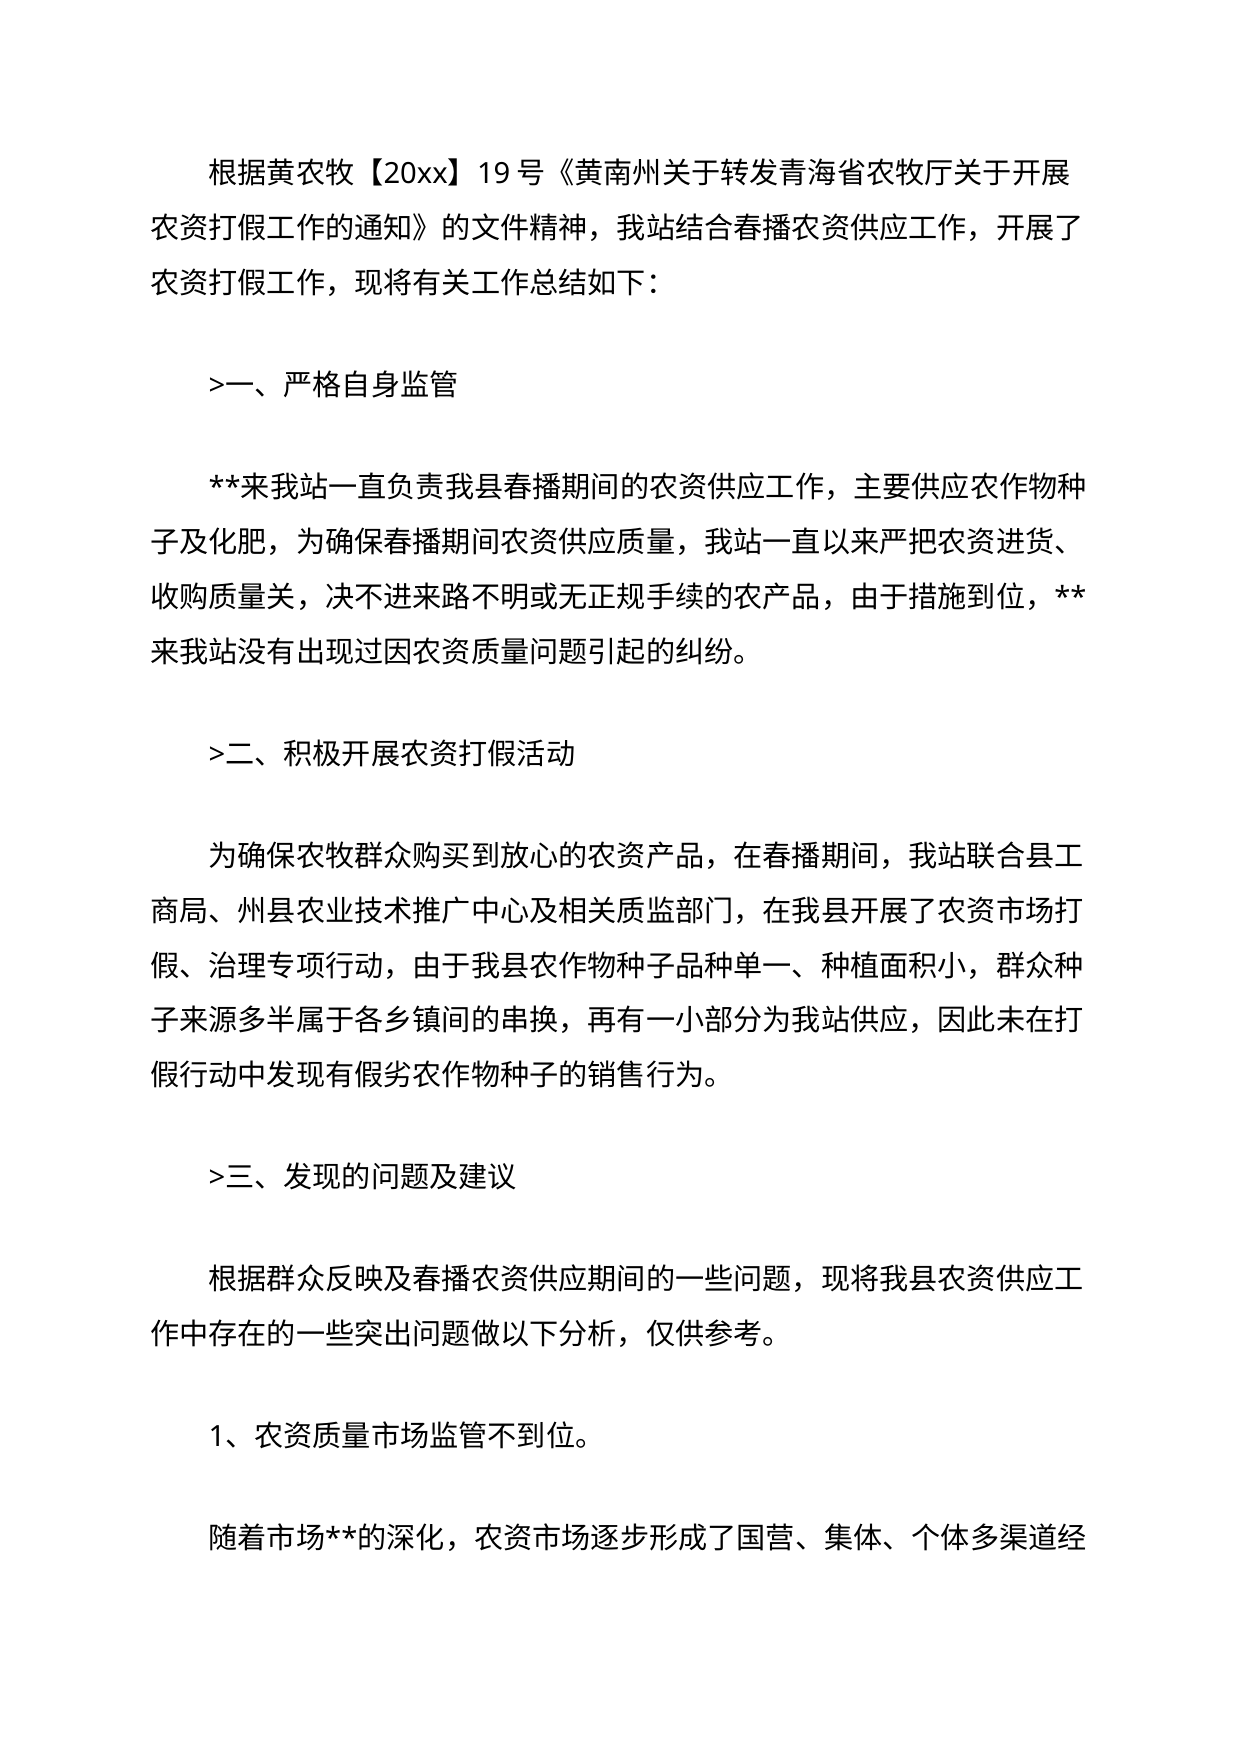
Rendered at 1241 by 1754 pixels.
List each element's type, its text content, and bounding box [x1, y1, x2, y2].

text >三、发现的问题及建议 [150, 1154, 1090, 1196]
text 为确保农牧群众购买到放心的农资产品，在春播期间，我站联合县工商局、州县农业技术推广中心及相关质监部门，在我县开展了农资市场打假、治理专项行动，由于我县农作物种子品种单一、种植面积小，群众种子来源多半属于各乡镇间的串换，再有一小部分为我站供应，因此未在打假行动中发现有假劣农作物种子的销售行为。 [150, 832, 1090, 1094]
text **来我站一直负责我县春播期间的农资供应工作，主要供应农作物种子及化肥，为确保春播期间农资供应质量，我站一直以来严把农资进货、收购质量关，决不进来路不明或无正规手续的农产品，由于措施到位，**来我站没有出现过因农资质量问题引起的纠纷。 [150, 464, 1090, 671]
text 根据群众反映及春播农资供应期间的一些问题，现将我县农资供应工作中存在的一些突出问题做以下分析，仅供参考。 [150, 1256, 1090, 1353]
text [150, 1514, 1090, 1557]
text >一、严格自身监管 [150, 362, 1090, 404]
text 1、农资质量市场监管不到位。 [150, 1412, 1090, 1455]
text 根据黄农牧【20xx】19号《黄南州关于转发青海省农牧厅关于开展农资打假工作的通知》的文件精神，我站结合春播农资供应工作，开展了农资打假工作，现将有关工作总结如下： [150, 150, 1090, 302]
text >二、积极开展农资打假活动 [150, 730, 1090, 773]
